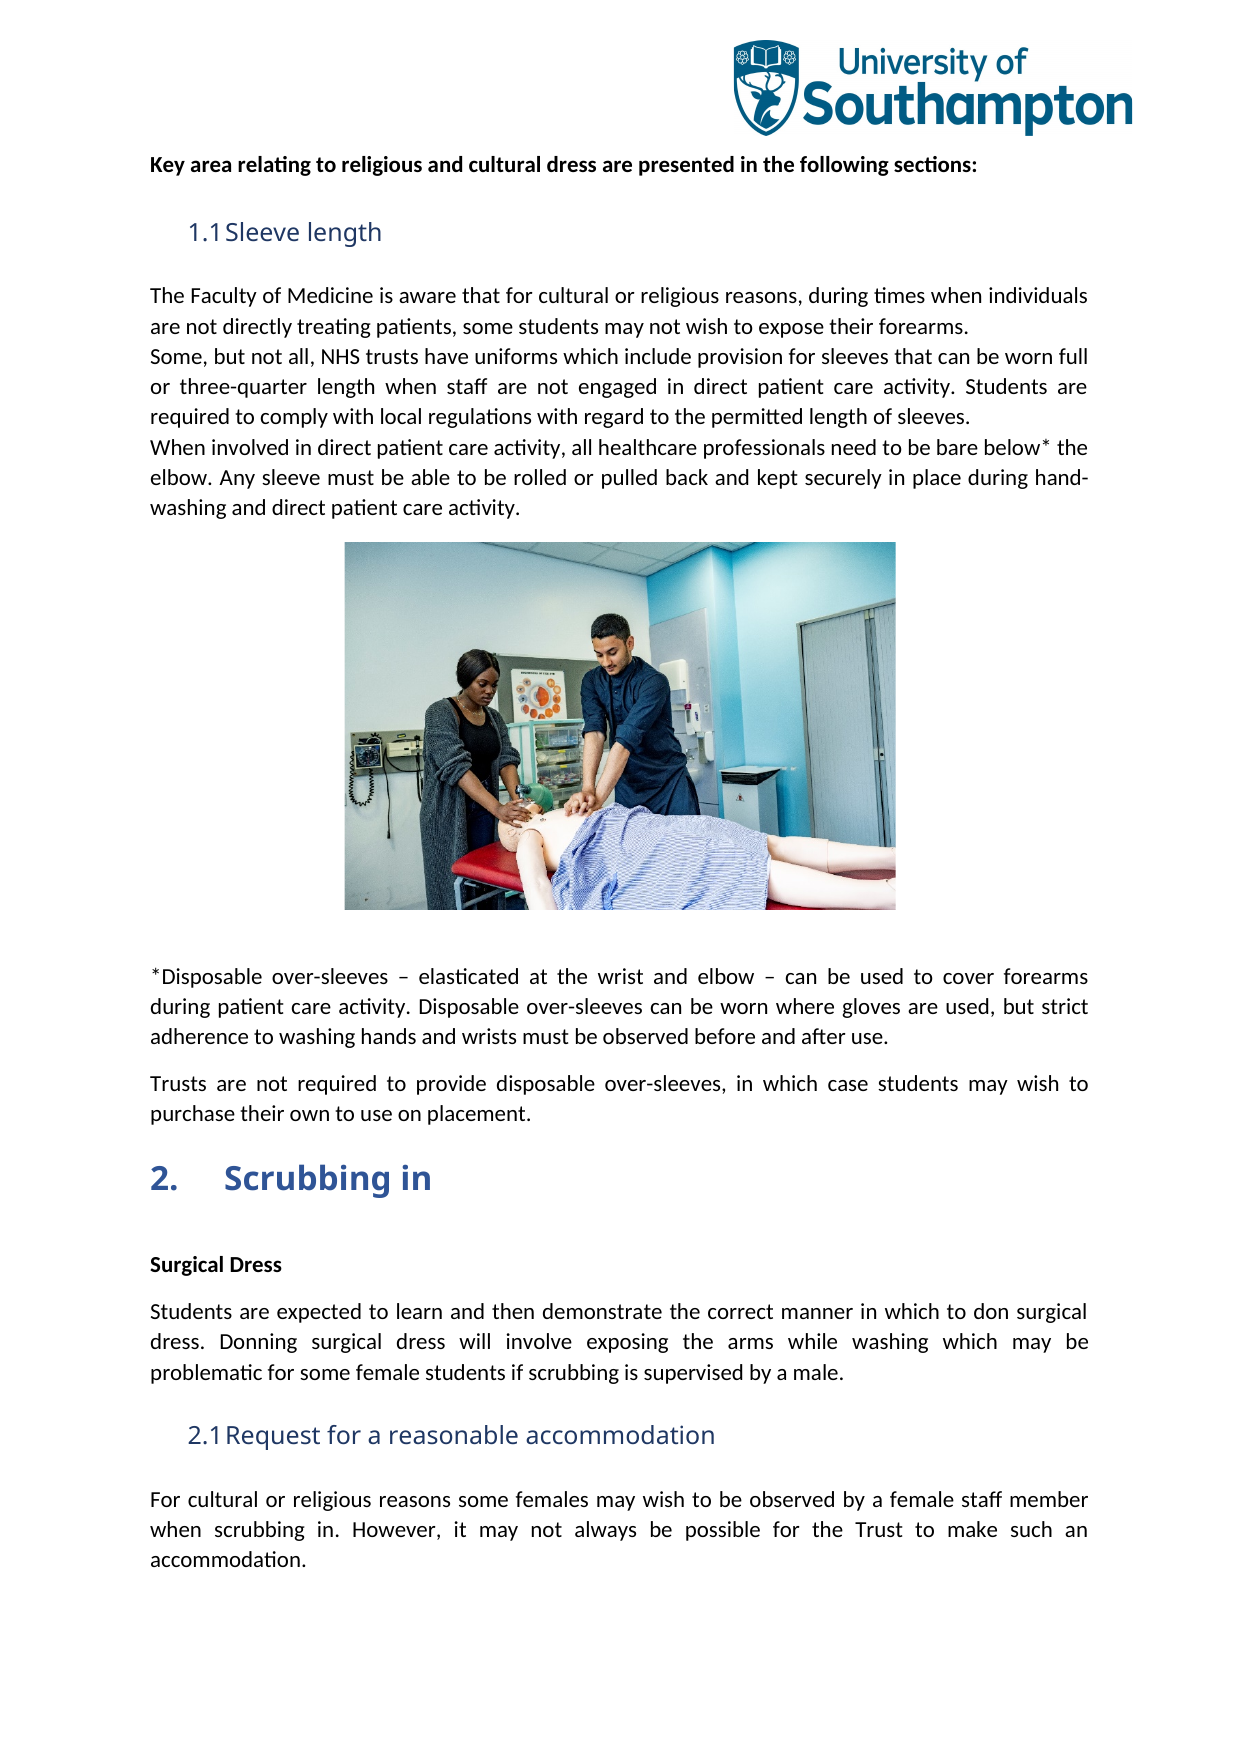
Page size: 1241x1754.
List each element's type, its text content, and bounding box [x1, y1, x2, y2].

subtitle Sleeve length [187, 214, 1090, 249]
text Key area relating to religious and cultural dress are presented in the following sections: [150, 150, 1090, 178]
text The Faculty of Medicine is aware that for cultural or religious reasons, during times when individuals are not directly treating patients, some students may not wish to expose their forearms. [150, 282, 1090, 340]
picture [737, 75, 795, 131]
text Students are expected to learn and then demonstrate the correct manner in which to don surgical dress. Donning surgical dress will involve exposing the arms while washing which may be problematic for some female students if scrubbing is supervised by a male. [150, 1297, 1090, 1386]
picture [773, 48, 781, 65]
picture [733, 40, 754, 47]
text Some, but not all, NHS trusts have uniforms which include provision for sleeves that can be worn full or three-quarter length when staff are not engaged in direct patient care activity. Students are required to comply with local regulations with regard to the permitted length of sleeves. [150, 342, 1090, 430]
text Trusts are not required to provide disposable over-sleeves, in which case students may wish to purchase their own to use on placement. [150, 1069, 1090, 1127]
picture [789, 57, 795, 64]
picture [737, 57, 743, 64]
text Surgical Dress [150, 1250, 1090, 1278]
text When involved in direct patient care activity, all healthcare professionals need to be bare below* the elbow. Any sleeve must be able to be rolled or pulled back and kept securely in place during hand- washing and direct patient care activity. [150, 433, 1090, 521]
text For cultural or religious reasons some females may wish to be observed by a female staff member when scrubbing in. However, it may not always be possible for the Trust to make such an accommodation. [150, 1485, 1090, 1573]
picture [768, 73, 781, 90]
subtitle Scrubbing in [150, 1154, 1090, 1200]
picture [751, 48, 758, 65]
picture [344, 542, 896, 910]
picture [742, 72, 767, 90]
text *Disposable over-sleeves – elasticated at the wrist and elbow – can be used to cover forearms during patient care activity. Disposable over-sleeves can be worn where gloves are used, but strict adherence to washing hands and wrists must be observed before and after use. [150, 962, 1090, 1050]
subtitle Request for a reasonable accommodation [187, 1418, 1090, 1452]
picture [770, 40, 1133, 136]
picture [1033, 101, 1045, 117]
picture [733, 91, 762, 136]
